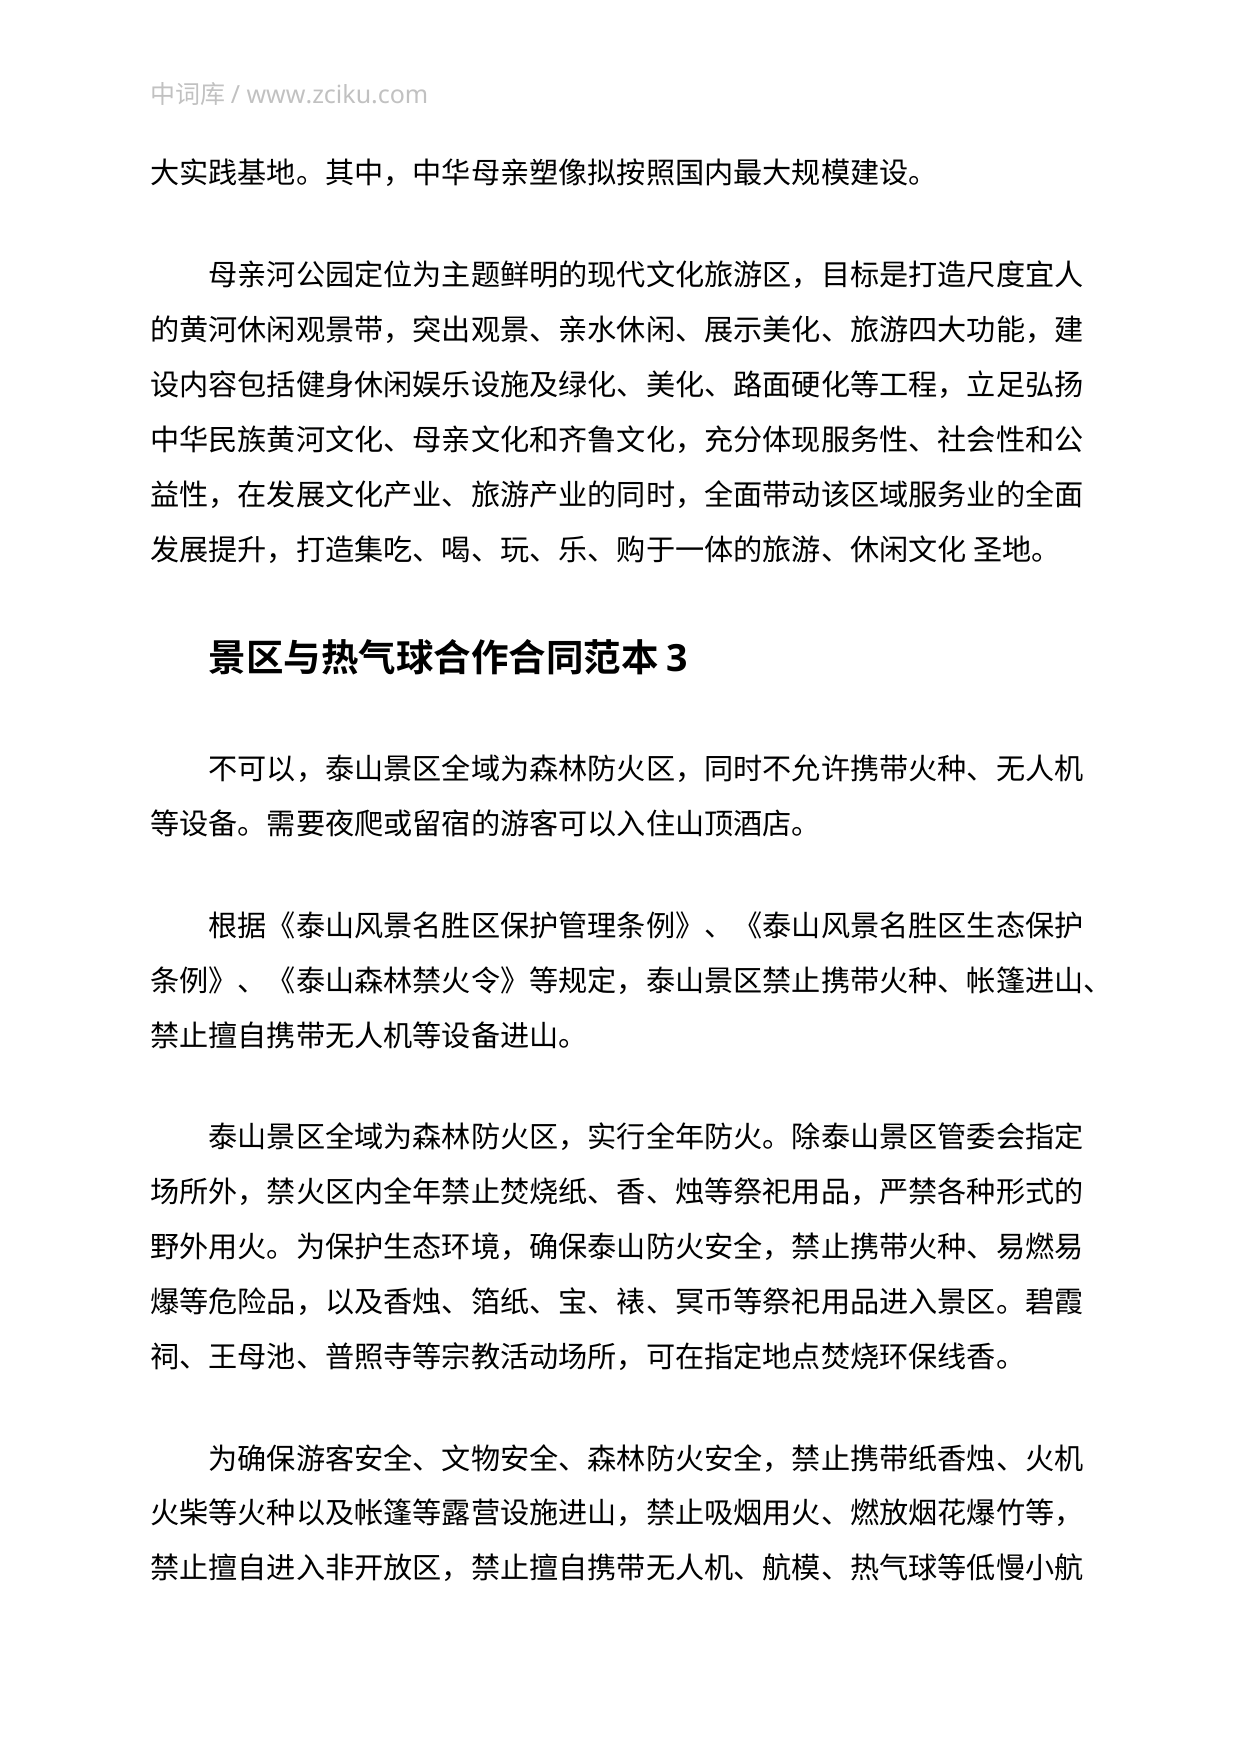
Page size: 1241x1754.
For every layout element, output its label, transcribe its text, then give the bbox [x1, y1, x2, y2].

text 景区与热气球合作合同范本3 [150, 628, 1090, 682]
text 泰山景区全域为森林防火区，实行全年防火。除泰山景区管委会指定场所外，禁火区内全年禁止焚烧纸、香、烛等祭祀用品，严禁各种形式的野外用火。为保护生态环境，确保泰山防火安全，禁止携带火种、易燃易爆等危险品，以及香烛、箔纸、宝、裱、冥币等祭祀用品进入景区。碧霞祠、王母池、普照寺等宗教活动场所，可在指定地点焚烧环保线香。 [150, 1114, 1090, 1376]
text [150, 1435, 1090, 1587]
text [150, 150, 1090, 192]
text 母亲河公园定位为主题鲜明的现代文化旅游区，目标是打造尺度宜人的黄河休闲观景带，突出观景、亲水休闲、展示美化、旅游四大功能，建设内容包括健身休闲娱乐设施及绿化、美化、路面硬化等工程，立足弘扬中华民族黄河文化、母亲文化和齐鲁文化，充分体现服务性、社会性和公益性，在发展文化产业、旅游产业的同时，全面带动该区域服务业的全面发展提升，打造集吃、喝、玩、乐、购于一体的旅游、休闲文化 圣地。 [150, 252, 1090, 568]
text 根据《泰山风景名胜区保护管理条例》、《泰山风景名胜区生态保护条例》、《泰山森林禁火令》等规定，泰山景区禁止携带火种、帐篷进山、禁止擅自携带无人机等设备进山。 [150, 902, 1090, 1054]
text 不可以，泰山景区全域为森林防火区，同时不允许携带火种、无人机等设备。需要夜爬或留宿的游客可以入住山顶酒店。 [150, 746, 1090, 843]
